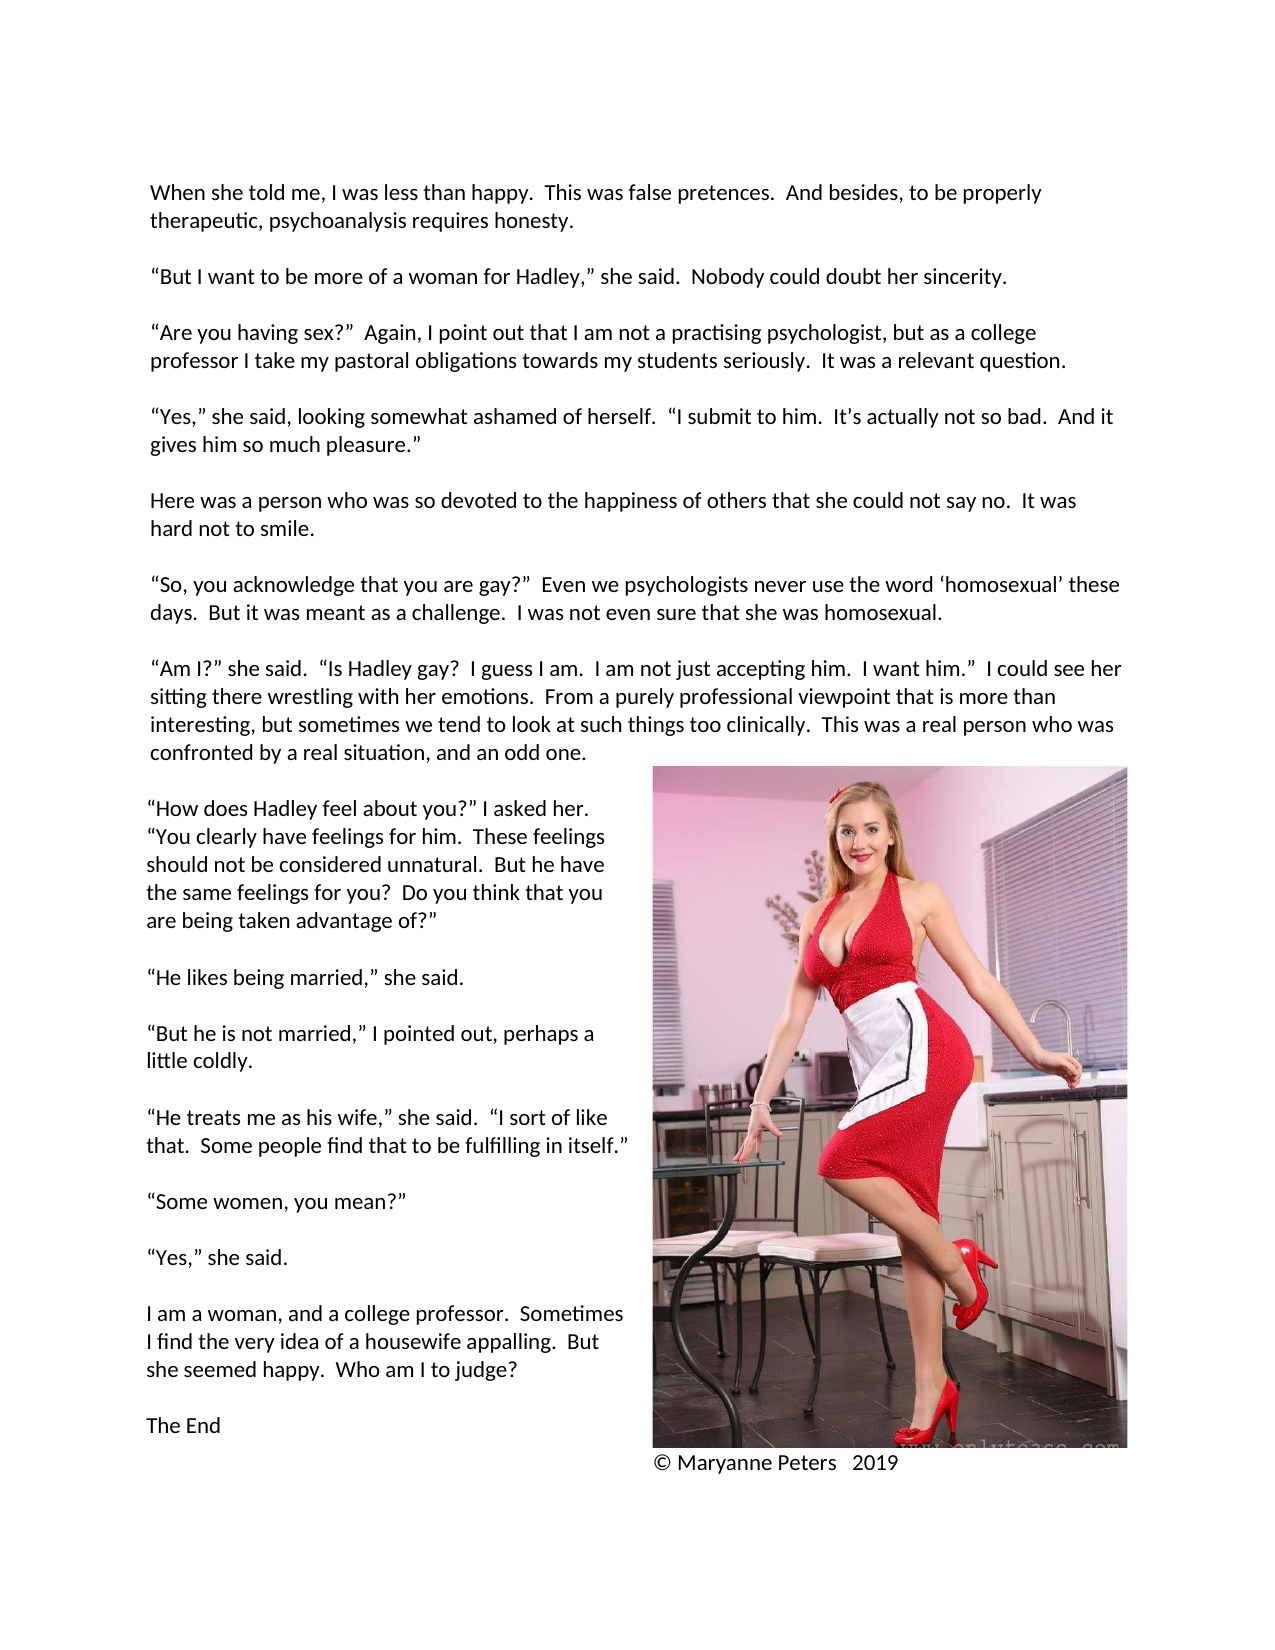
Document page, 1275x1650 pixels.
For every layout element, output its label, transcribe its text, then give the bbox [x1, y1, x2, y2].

text “Are you having sex?” Again, I point out that I am not a practising psychologist, but as a college professor I take my pastoral obligations towards my students seriously. It was a relevant question. [150, 318, 1125, 374]
text “Yes,” she said, looking somewhat ashamed of herself. “I submit to him. It’s actually not so bad. And it gives him so much pleasure.” [150, 402, 1125, 458]
text Here was a person who was so devoted to the happiness of others that she could not say no. It was hard not to smile. [150, 486, 1125, 542]
text When she told me, I was less than happy. This was false pretences. And besides, to be properly therapeutic, psychoanalysis requires honesty. [150, 178, 1125, 234]
text “But I want to be more of a woman for Hadley,” she said. Nobody could doubt her sincerity. [150, 262, 1125, 290]
table_header © Maryanne Peters 2019 [641, 766, 1139, 1476]
text “So, you acknowledge that you are gay?” Even we psychologists never use the word ‘homosexual’ these days. But it was meant as a challenge. I was not even sure that she was homosexual. [150, 570, 1125, 626]
table_header “How does Hadley feel about you?” I asked her. “You clearly have feelings for him. These feelings should not be considered unnatural. But he have the same feelings for you? Do you think that you are being taken advantage of?” “He likes being married,” she said. “But he is not married,” I pointed out, perhaps a little coldly. “He treats me as his wife,” she said. “I sort of like that. Some people find that to be fulfilling in itself.” “Some women, you mean?” “Yes,” she said. I am a woman, and a college professor. Sometimes I find the very idea of a housewife appalling. But she seemed happy. Who am I to judge? The End [135, 766, 641, 1476]
picture [652, 766, 1128, 1448]
text “Am I?” she said. “Is Hadley gay? I guess I am. I am not just accepting him. I want him.” I could see her sitting there wrestling with her emotions. From a purely professional viewpoint that is more than interesting, but sometimes we tend to look at such things too clinically. This was a real person who was confronted by a real situation, and an odd one. [150, 654, 1125, 766]
